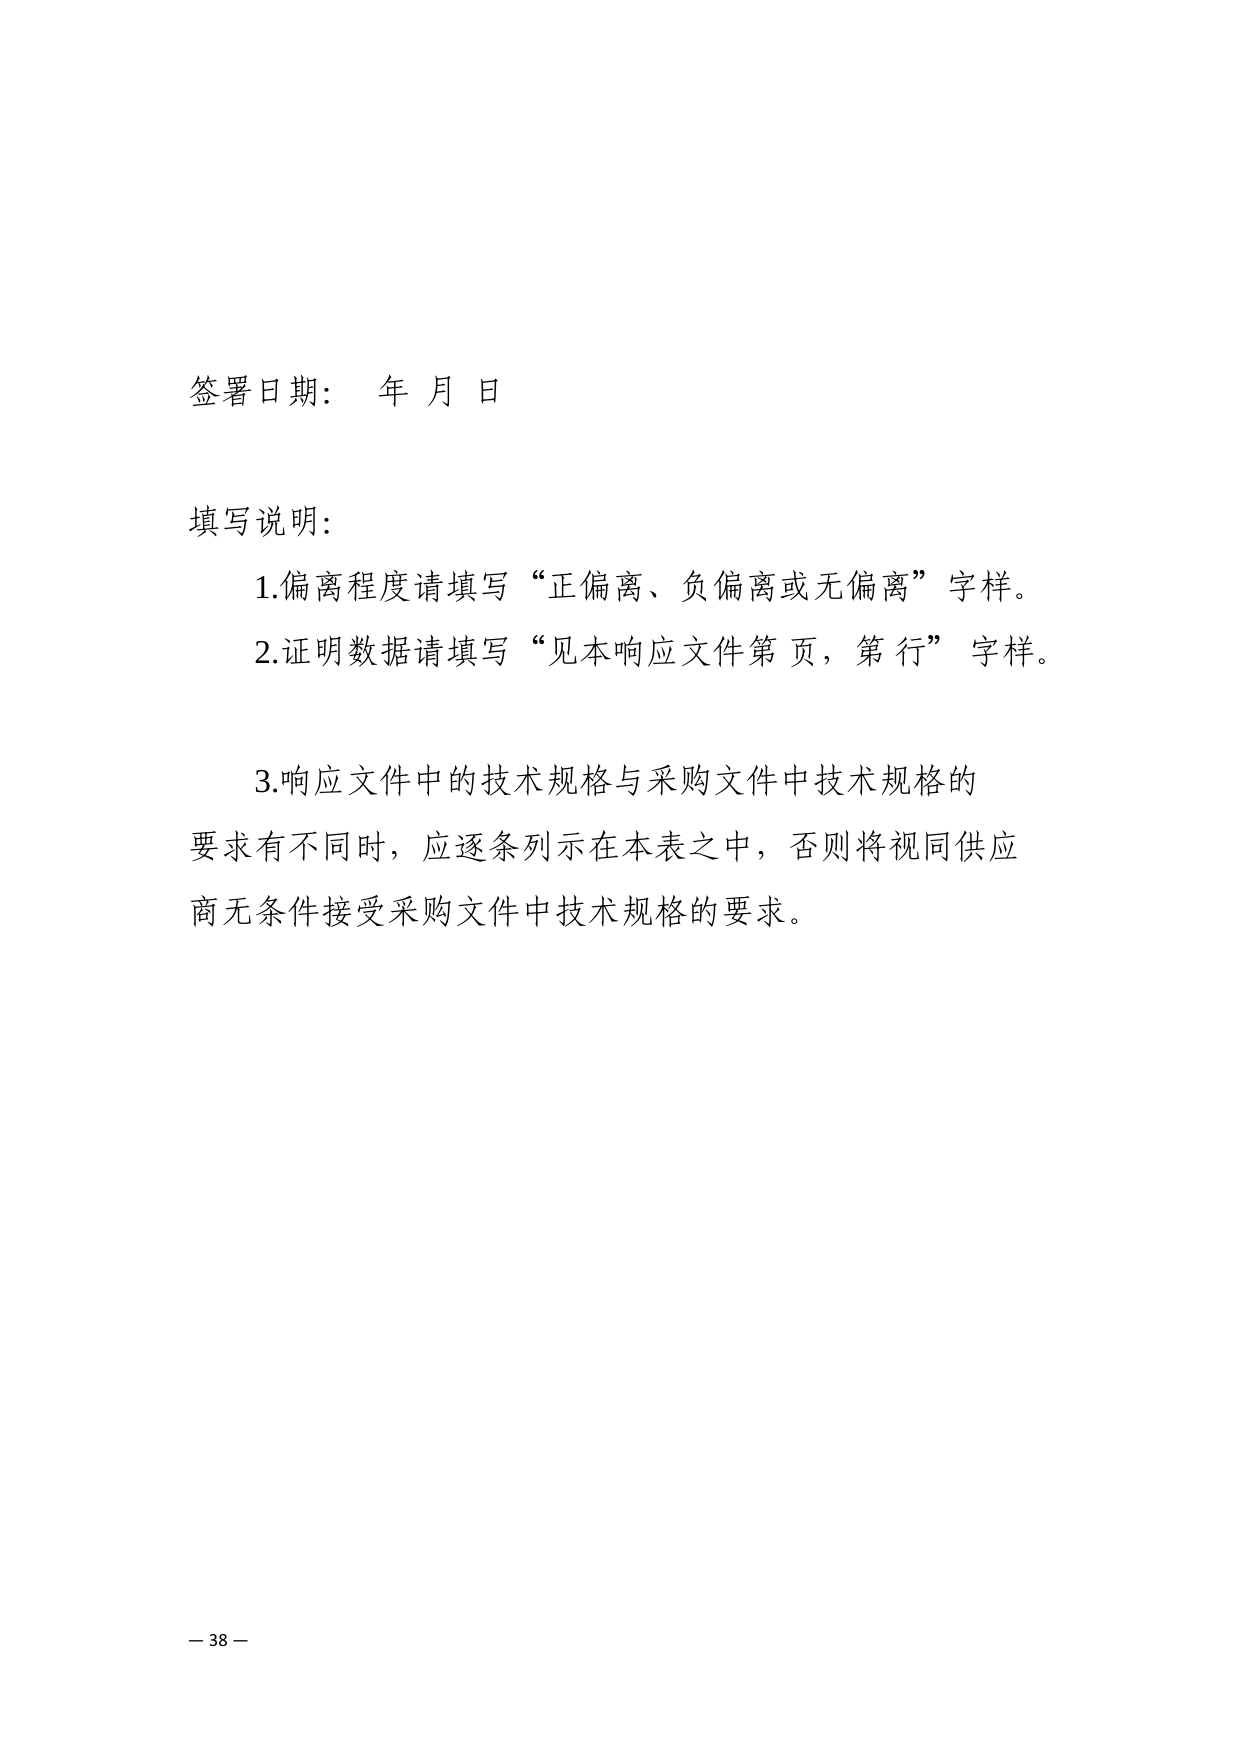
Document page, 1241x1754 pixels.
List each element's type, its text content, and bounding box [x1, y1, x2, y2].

text 3.响应文件中的技术规格与采购文件中技术规格的 [187, 747, 1053, 812]
text 签署日期： 年 月 日 [187, 357, 1053, 422]
text 填写说明： [187, 487, 1053, 552]
text 2.证明数据请填写“见本响应文件第 页，第 行” 字样。 [187, 617, 1053, 747]
text 1.偏离程度请填写“正偏离、负偏离或无偏离”字样。 [254, 552, 1053, 617]
text 要求有不同时，应逐条列示在本表之中，否则将视同供应商无条件接受采购文件中技术规格的要求。 [187, 812, 1053, 942]
